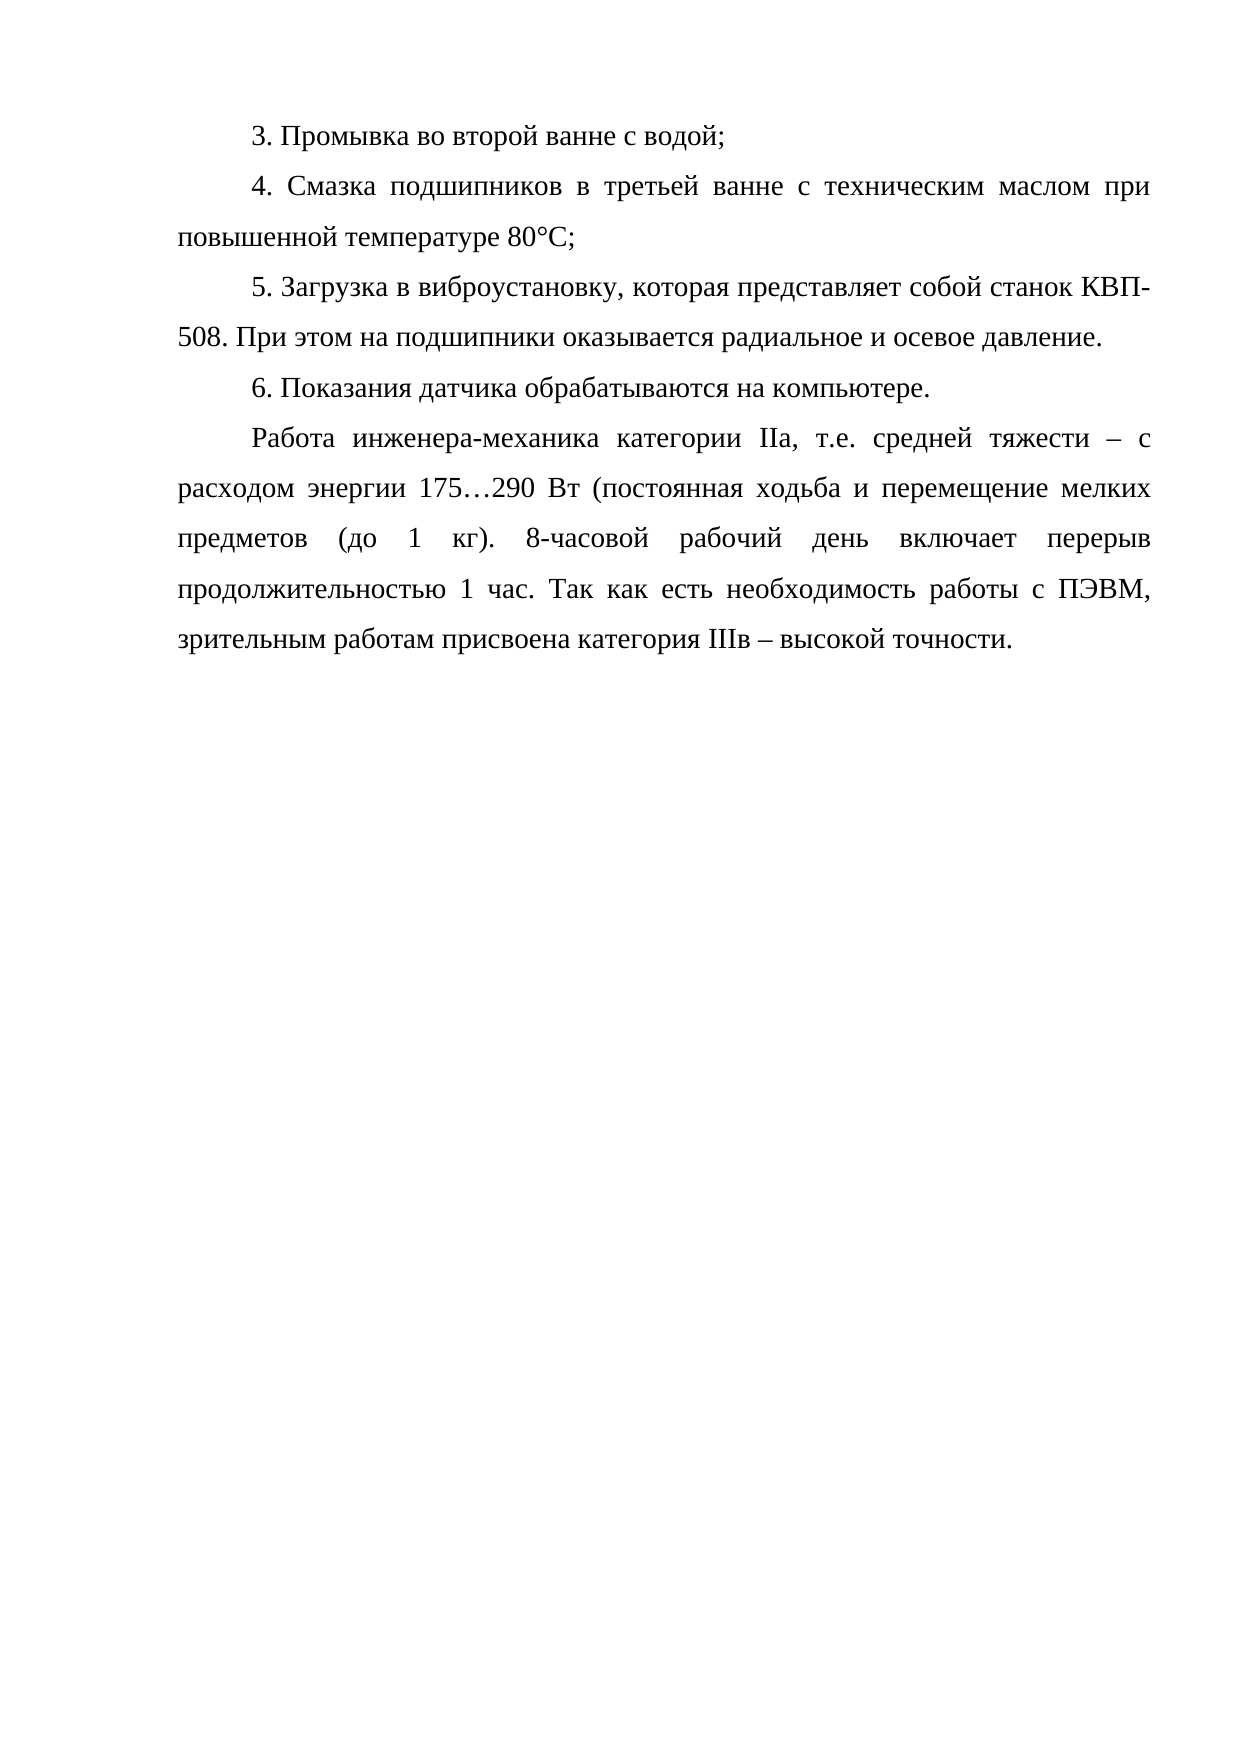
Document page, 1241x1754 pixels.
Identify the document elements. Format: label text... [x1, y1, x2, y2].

text 6. Показания датчика обрабатываются на компьютере. [177, 370, 1152, 403]
text 5. Загрузка в виброустановку, которая представляет собой станок КВП-508. При этом на подшипники оказывается радиальное и осевое давление. [177, 269, 1152, 353]
text 3. Промывка во второй ванне с водой; [177, 118, 1152, 152]
text 4. Смазка подшипников в третьей ванне с техническим маслом при повышенной температуре 80°С; [177, 168, 1152, 252]
text Работа инженера-механика категории IIa, т.е. средней тяжести – с расходом энергии 175…290 Вт (постоянная ходьба и перемещение мелких предметов (до ). 8-часовой рабочий день включает перерыв продолжительностью 1 час. Так как есть необходимость работы с ПЭВМ, зрительным работам присвоена категория IIIв – высокой точности. [177, 420, 1152, 655]
